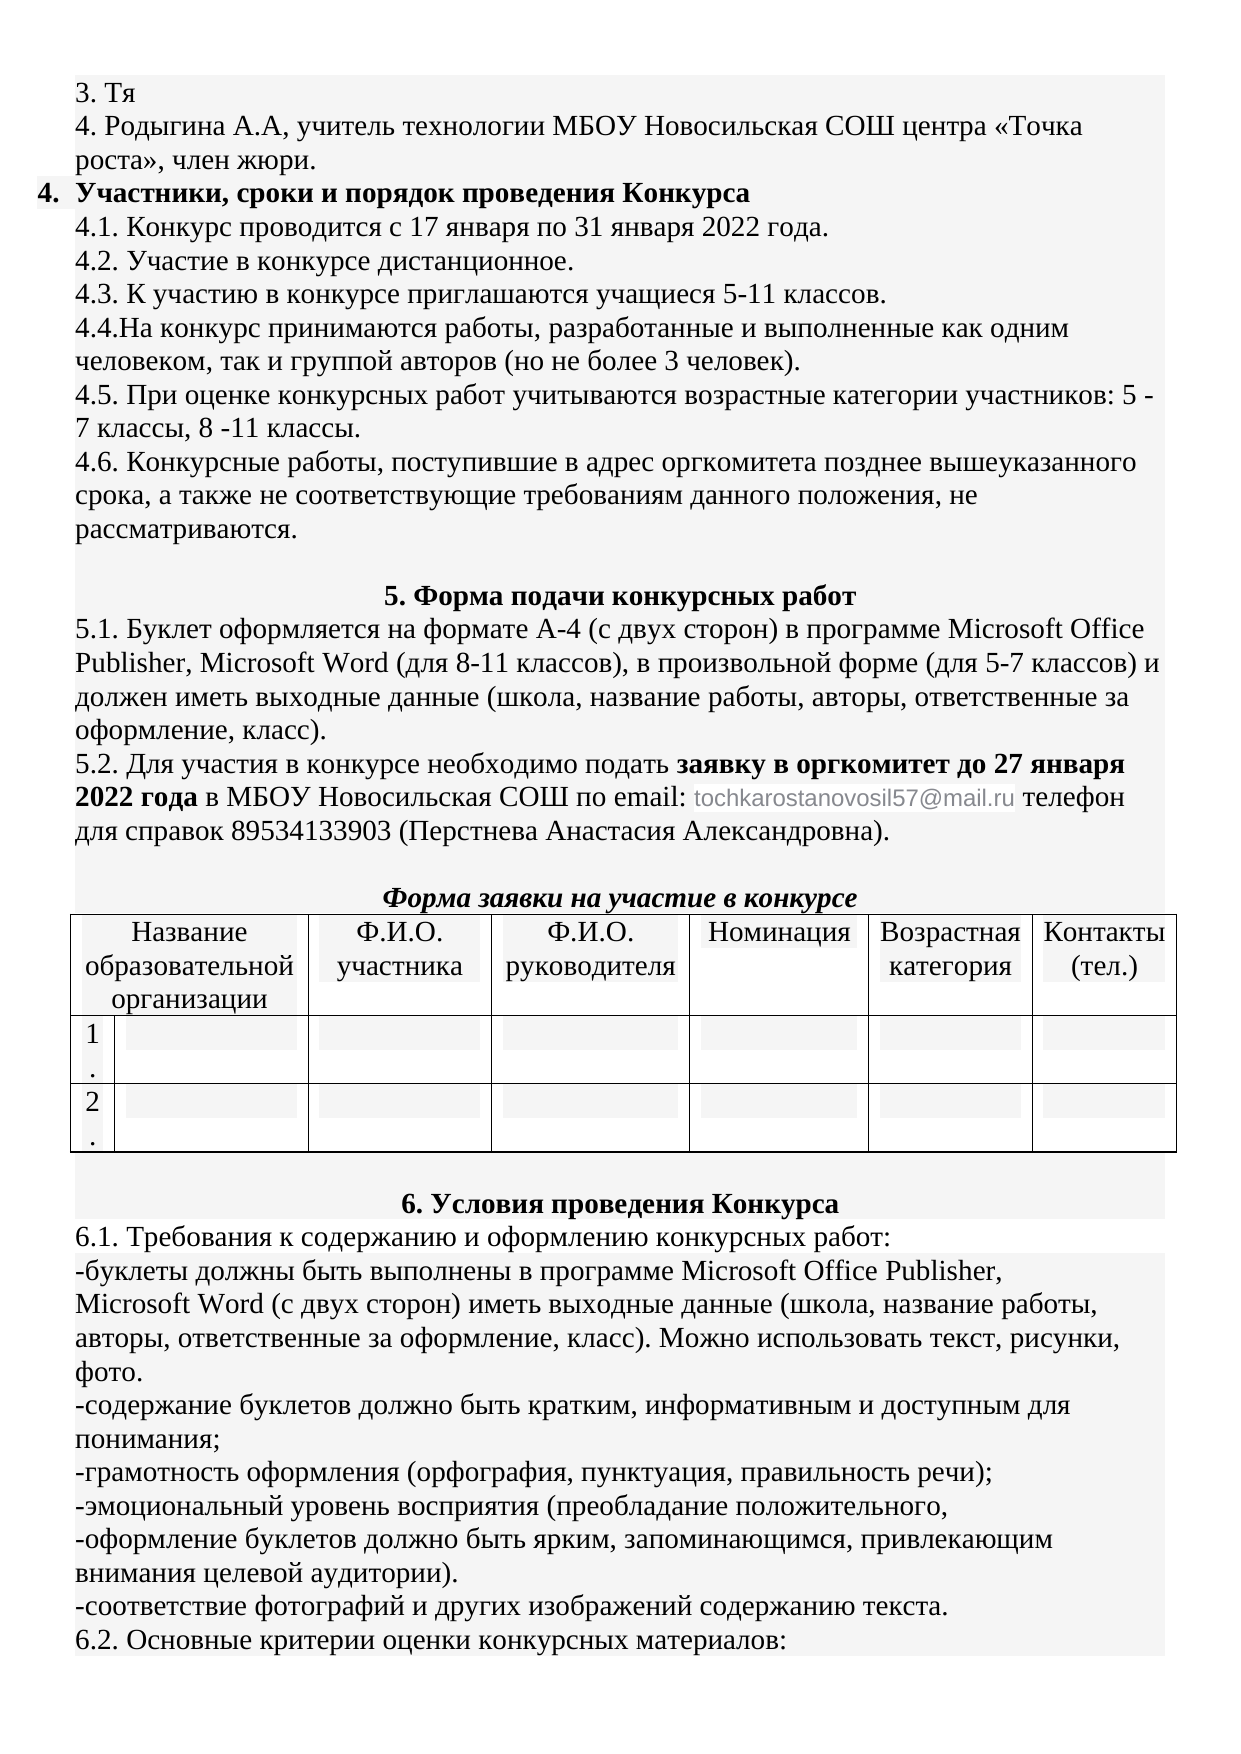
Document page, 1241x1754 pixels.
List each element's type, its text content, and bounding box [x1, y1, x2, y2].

table_cell [309, 1016, 491, 1083]
table_cell [690, 1016, 868, 1083]
table_cell [1033, 1016, 1176, 1083]
text 4. Родыгина А.А, учитель технологии МБОУ Новосильская СОШ центра «Точка роста», член жюри. [75, 108, 1165, 176]
text 4.6. Конкурсные работы, поступившие в адрес оргкомитета позднее вышеуказанного срока, а также не соответствующие требованиям данного положения, не рассматриваются. [75, 444, 1165, 544]
text -грамотность оформления (орфография, пунктуация, правильность речи); [75, 1454, 1165, 1488]
text -соответствие фотографий и других изображений содержанию текста. [75, 1588, 1165, 1622]
table_cell [115, 1084, 308, 1151]
table_header Ф.И.О. руководителя [492, 915, 689, 1015]
list Участники, сроки и порядок проведения Конкурса [37, 176, 1165, 209]
table_header Номинация [690, 915, 868, 1015]
text -буклеты должны быть выполнены в программе Microsoft Office Publisher, Microsoft Word (с двух сторон) иметь выходные данные (школа, название работы, авторы, ответственные за оформление, класс). Можно использовать текст, рисунки, фото. [75, 1253, 1165, 1387]
text -содержание буклетов должно быть кратким, информативным и доступным для понимания; [75, 1387, 1165, 1454]
text 5.2. Для участия в конкурсе необходимо подать заявку в оргкомитет до 27 января 2022 года в МБОУ Новосильская СОШ по email: tochkarostanovosil57@mail.ru телефон для справок 89534133903 (Перстнева Анастасия Александровна). [75, 746, 1165, 846]
table_cell [869, 1084, 1032, 1151]
text 4.3. К участию в конкурсе приглашаются учащиеся 5-11 классов. [75, 276, 1165, 310]
text 5.1. Буклет оформляется на формате А-4 (с двух сторон) в программе Microsoft Office Publisher, Microsoft Word (для 8-11 классов), в произвольной форме (для 5-7 классов) и должен иметь выходные данные (школа, название работы, авторы, ответственные за оформление, класс). [75, 612, 1165, 746]
table_cell [869, 1016, 1032, 1083]
text -эмоциональный уровень восприятия (преобладание положительного, [75, 1488, 1165, 1521]
table_header Возрастная категория [869, 915, 1032, 1015]
text 5. Форма подачи конкурсных работ [75, 578, 1165, 612]
table_cell [1033, 1084, 1176, 1151]
table_header Контакты (тел.) [1033, 915, 1176, 1015]
table_cell [492, 1016, 689, 1083]
text 4.2. Участие в конкурсе дистанционное. [75, 243, 1165, 276]
table_cell [690, 1084, 868, 1151]
table_cell [309, 1084, 491, 1151]
table_cell [492, 1084, 689, 1151]
table_header Ф.И.О. участника [309, 915, 491, 1015]
table_cell [115, 1016, 308, 1083]
text 6.1. Требования к содержанию и оформлению конкурсных работ: [75, 1219, 1165, 1253]
text 6.2. Основные критерии оценки конкурсных материалов: [75, 1622, 1165, 1656]
text 4.1. Конкурс проводится с 17 января по 31 января 2022 года. [75, 209, 1165, 243]
text Форма заявки на участие в конкурсе [75, 880, 1165, 913]
text 4.4.На конкурс принимаются работы, разработанные и выполненные как одним человеком, так и группой авторов (но не более 3 человек). [75, 310, 1165, 377]
text 6. Условия проведения Конкурса [75, 1186, 1165, 1219]
text 3. Тяпкин В.В., преподаватель-организатор ОБЖ МБОУ Новосильская СОШ, член жюри. [75, 75, 1165, 108]
text -оформление буклетов должно быть ярким, запоминающимся, привлекающим внимания целевой аудитории). [75, 1521, 1165, 1588]
text 4.5. При оценке конкурсных работ учитываются возрастные категории участников: 5 -7 классы, 8 -11 классы. [75, 377, 1165, 444]
